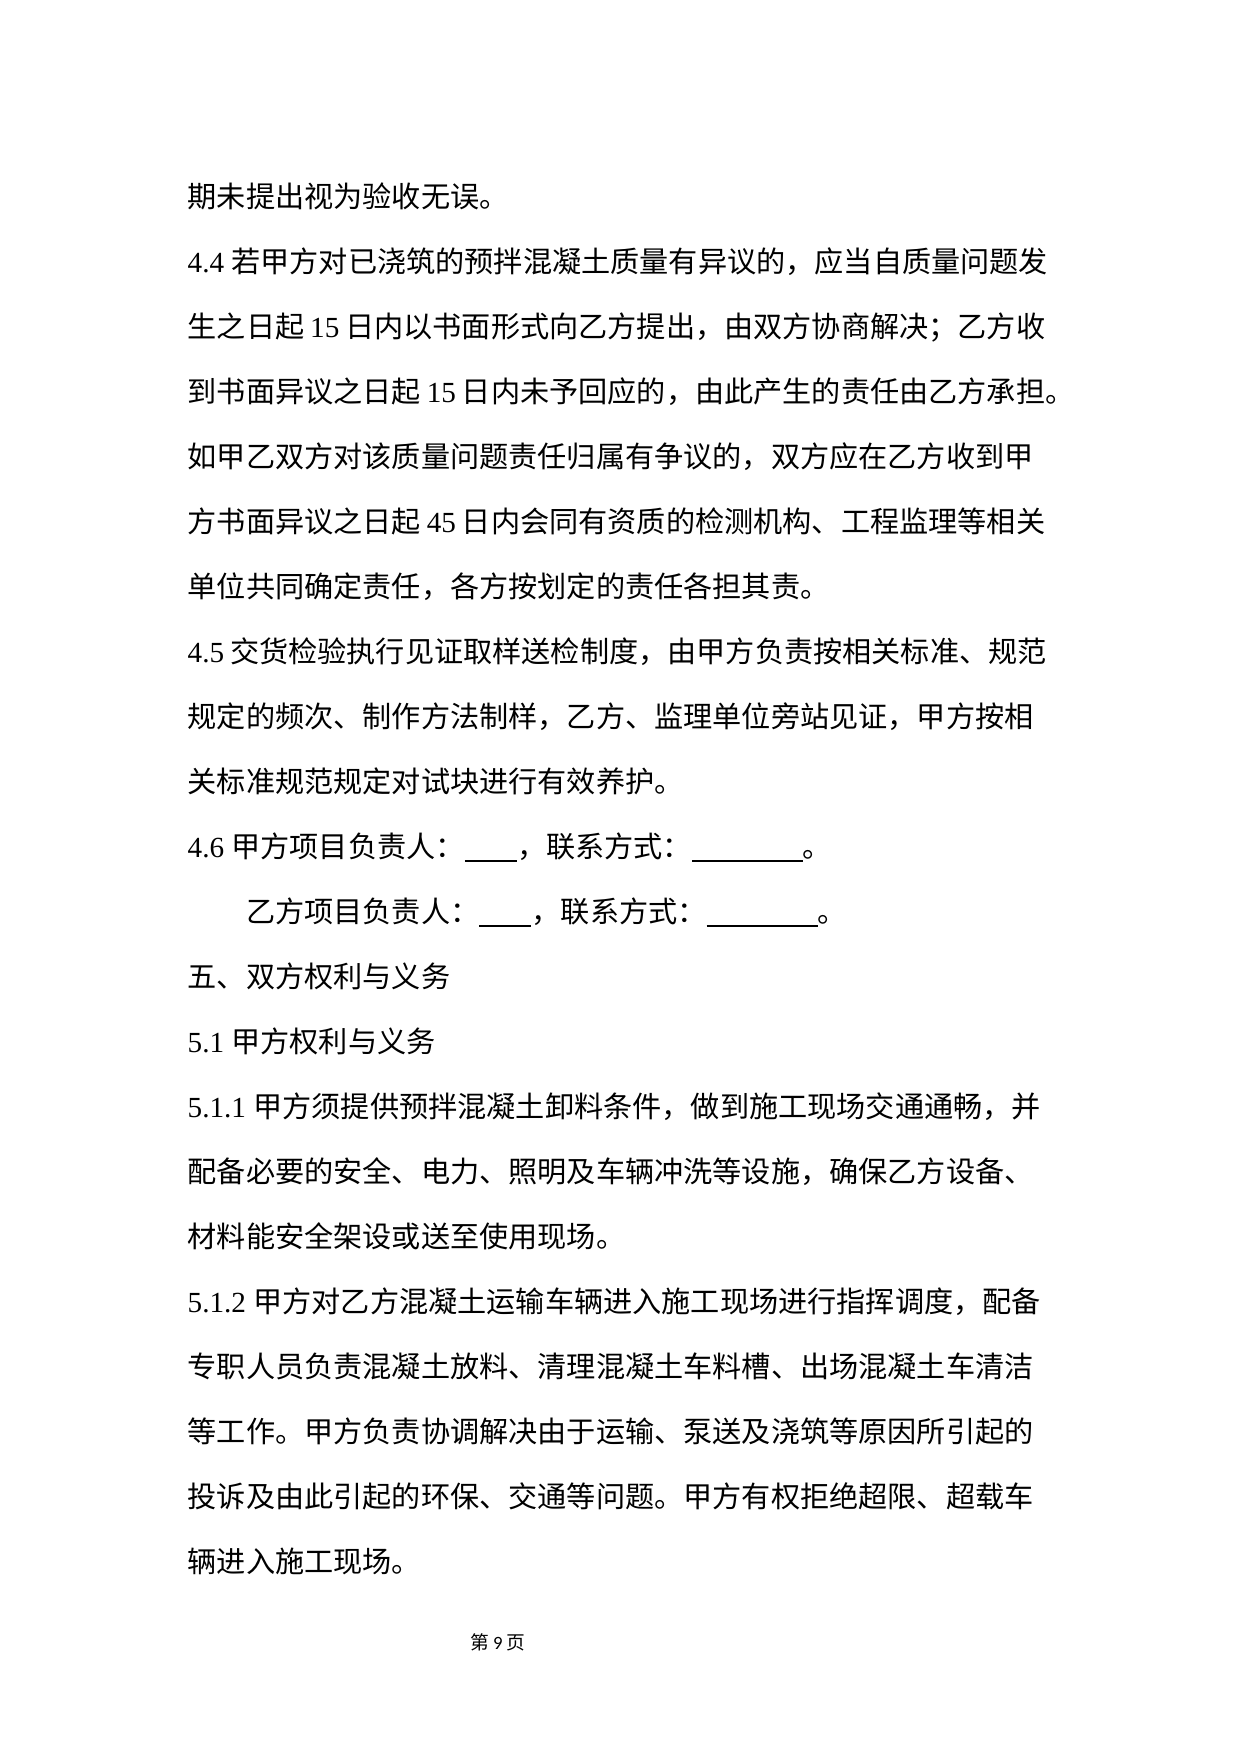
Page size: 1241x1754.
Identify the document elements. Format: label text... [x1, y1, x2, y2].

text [187, 162, 1053, 227]
text 4.5交货检验执行见证取样送检制度，由甲方负责按相关标准、规范规定的频次、制作方法制样，乙方、监理单位旁站见证，甲方按相关标准规范规定对试块进行有效养护。 [187, 617, 1053, 812]
text 5.1.1 甲方须提供预拌混凝土卸料条件，做到施工现场交通通畅，并配备必要的安全、电力、照明及车辆冲洗等设施，确保乙方设备、材料能安全架设或送至使用现场。 [187, 1072, 1053, 1267]
text 五、双方权利与义务 [187, 942, 1053, 1007]
text 乙方项目负责人： ，联系方式： 。 [187, 877, 1053, 942]
text 5.1.2 甲方对乙方混凝土运输车辆进入施工现场进行指挥调度，配备专职人员负责混凝土放料、清理混凝土车料槽、出场混凝土车清洁等工作。甲方负责协调解决由于运输、泵送及浇筑等原因所引起的投诉及由此引起的环保、交通等问题。甲方有权拒绝超限、超载车辆进入施工现场。 [187, 1267, 1053, 1592]
text 5.1 甲方权利与义务 [187, 1007, 1053, 1072]
text 4.4 若甲方对已浇筑的预拌混凝土质量有异议的，应当自质量问题发生之日起15日内以书面形式向乙方提出，由双方协商解决；乙方收到书面异议之日起15日内未予回应的，由此产生的责任由乙方承担。如甲乙双方对该质量问题责任归属有争议的，双方应在乙方收到甲方书面异议之日起45日内会同有资质的检测机构、工程监理等相关单位共同确定责任，各方按划定的责任各担其责。 [187, 227, 1053, 617]
text 4.6 甲方项目负责人： ，联系方式： 。 [187, 812, 1053, 877]
